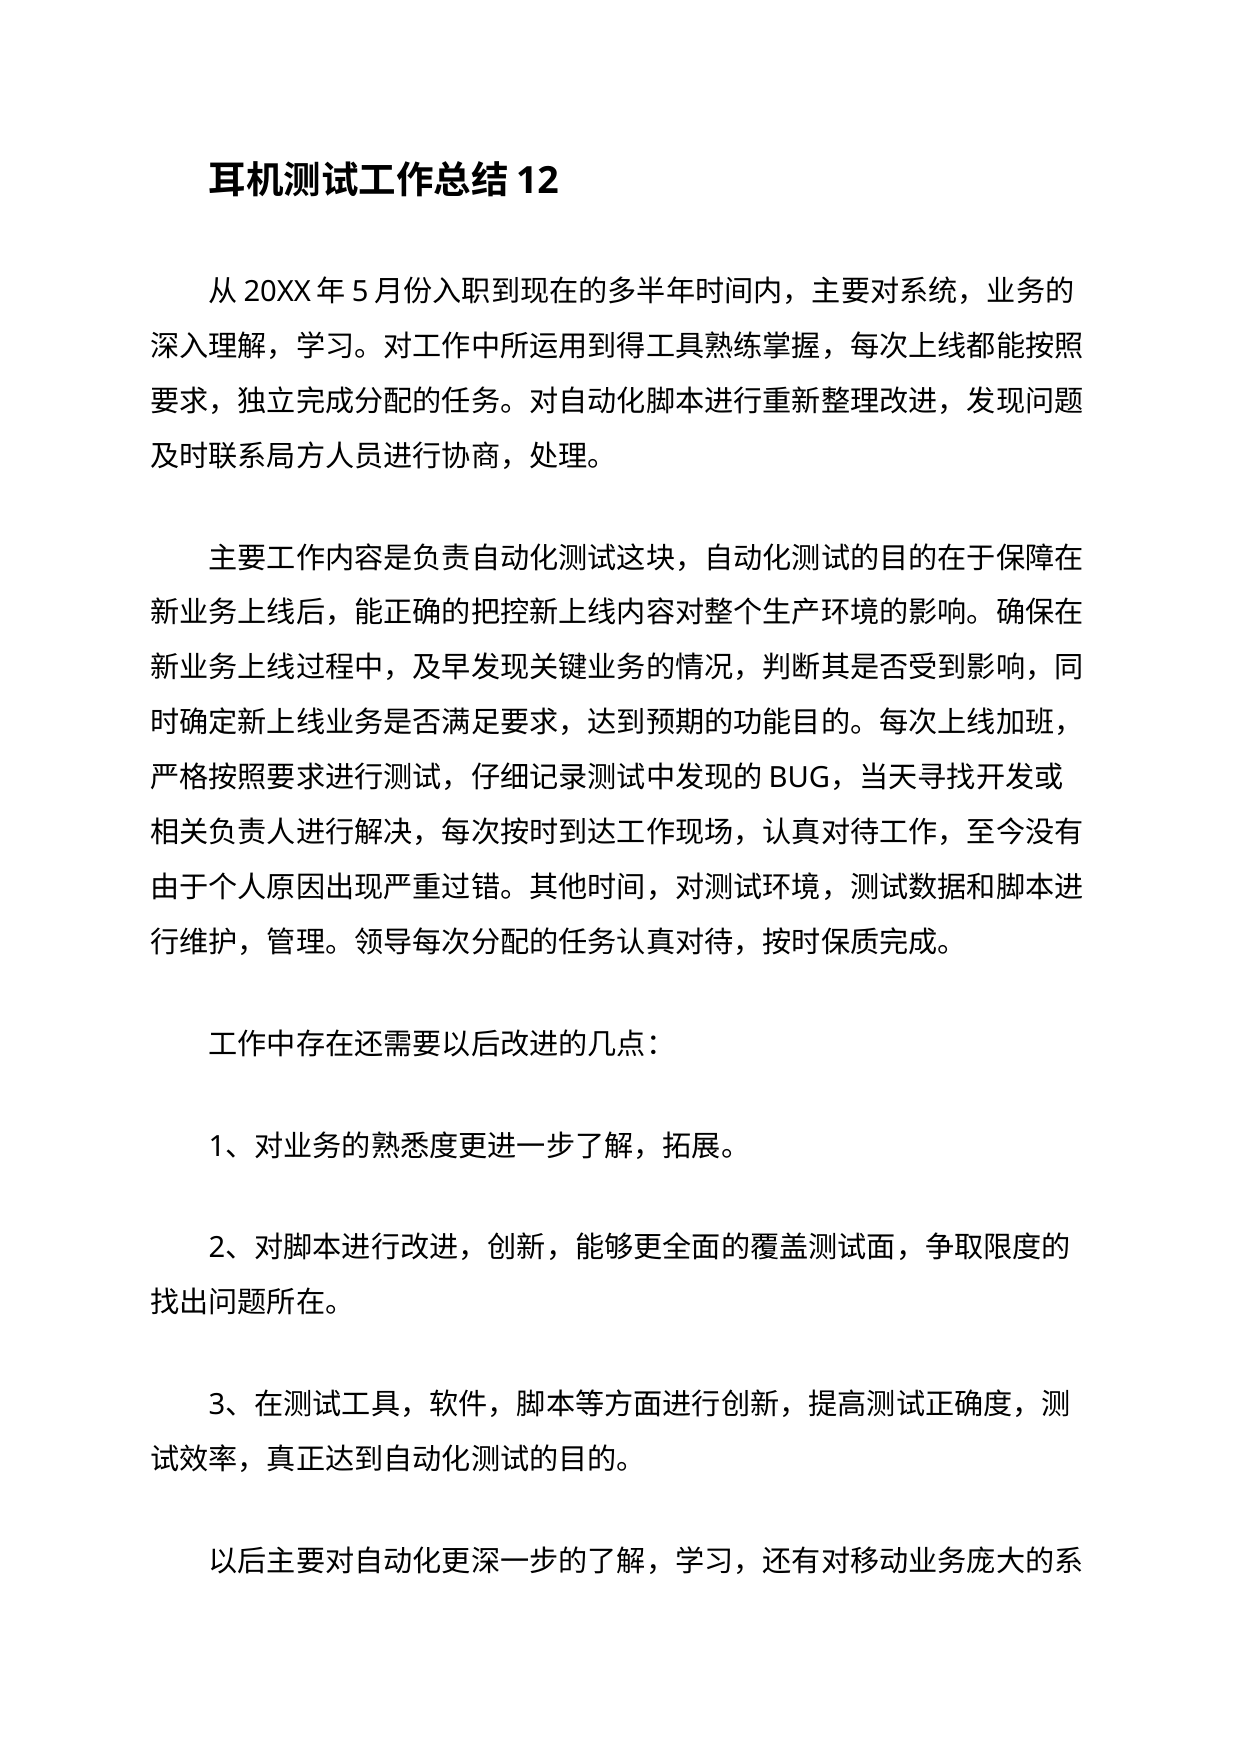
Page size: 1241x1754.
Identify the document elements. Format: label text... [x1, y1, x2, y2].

text 3、在测试工具，软件，脚本等方面进行创新，提高测试正确度，测试效率，真正达到自动化测试的目的。 [150, 1381, 1090, 1478]
text 主要工作内容是负责自动化测试这块，自动化测试的目的在于保障在新业务上线后，能正确的把控新上线内容对整个生产环境的影响。确保在新业务上线过程中，及早发现关键业务的情况，判断其是否受到影响，同时确定新上线业务是否满足要求，达到预期的功能目的。每次上线加班，严格按照要求进行测试，仔细记录测试中发现的BUG，当天寻找开发或相关负责人进行解决，每次按时到达工作现场，认真对待工作，至今没有由于个人原因出现严重过错。其他时间，对测试环境，测试数据和脚本进行维护，管理。领导每次分配的任务认真对待，按时保质完成。 [150, 534, 1090, 961]
text 从20XX年5月份入职到现在的多半年时间内，主要对系统，业务的深入理解，学习。对工作中所运用到得工具熟练掌握，每次上线都能按照要求，独立完成分配的任务。对自动化脚本进行重新整理改进，发现问题及时联系局方人员进行协商，处理。 [150, 268, 1090, 475]
text 工作中存在还需要以后改进的几点： [150, 1020, 1090, 1063]
text 2、对脚本进行改进，创新，能够更全面的覆盖测试面，争取限度的找出问题所在。 [150, 1224, 1090, 1321]
text 1、对业务的熟悉度更进一步了解，拓展。 [150, 1122, 1090, 1164]
text 耳机测试工作总结12 [150, 150, 1090, 204]
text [150, 1538, 1090, 1580]
